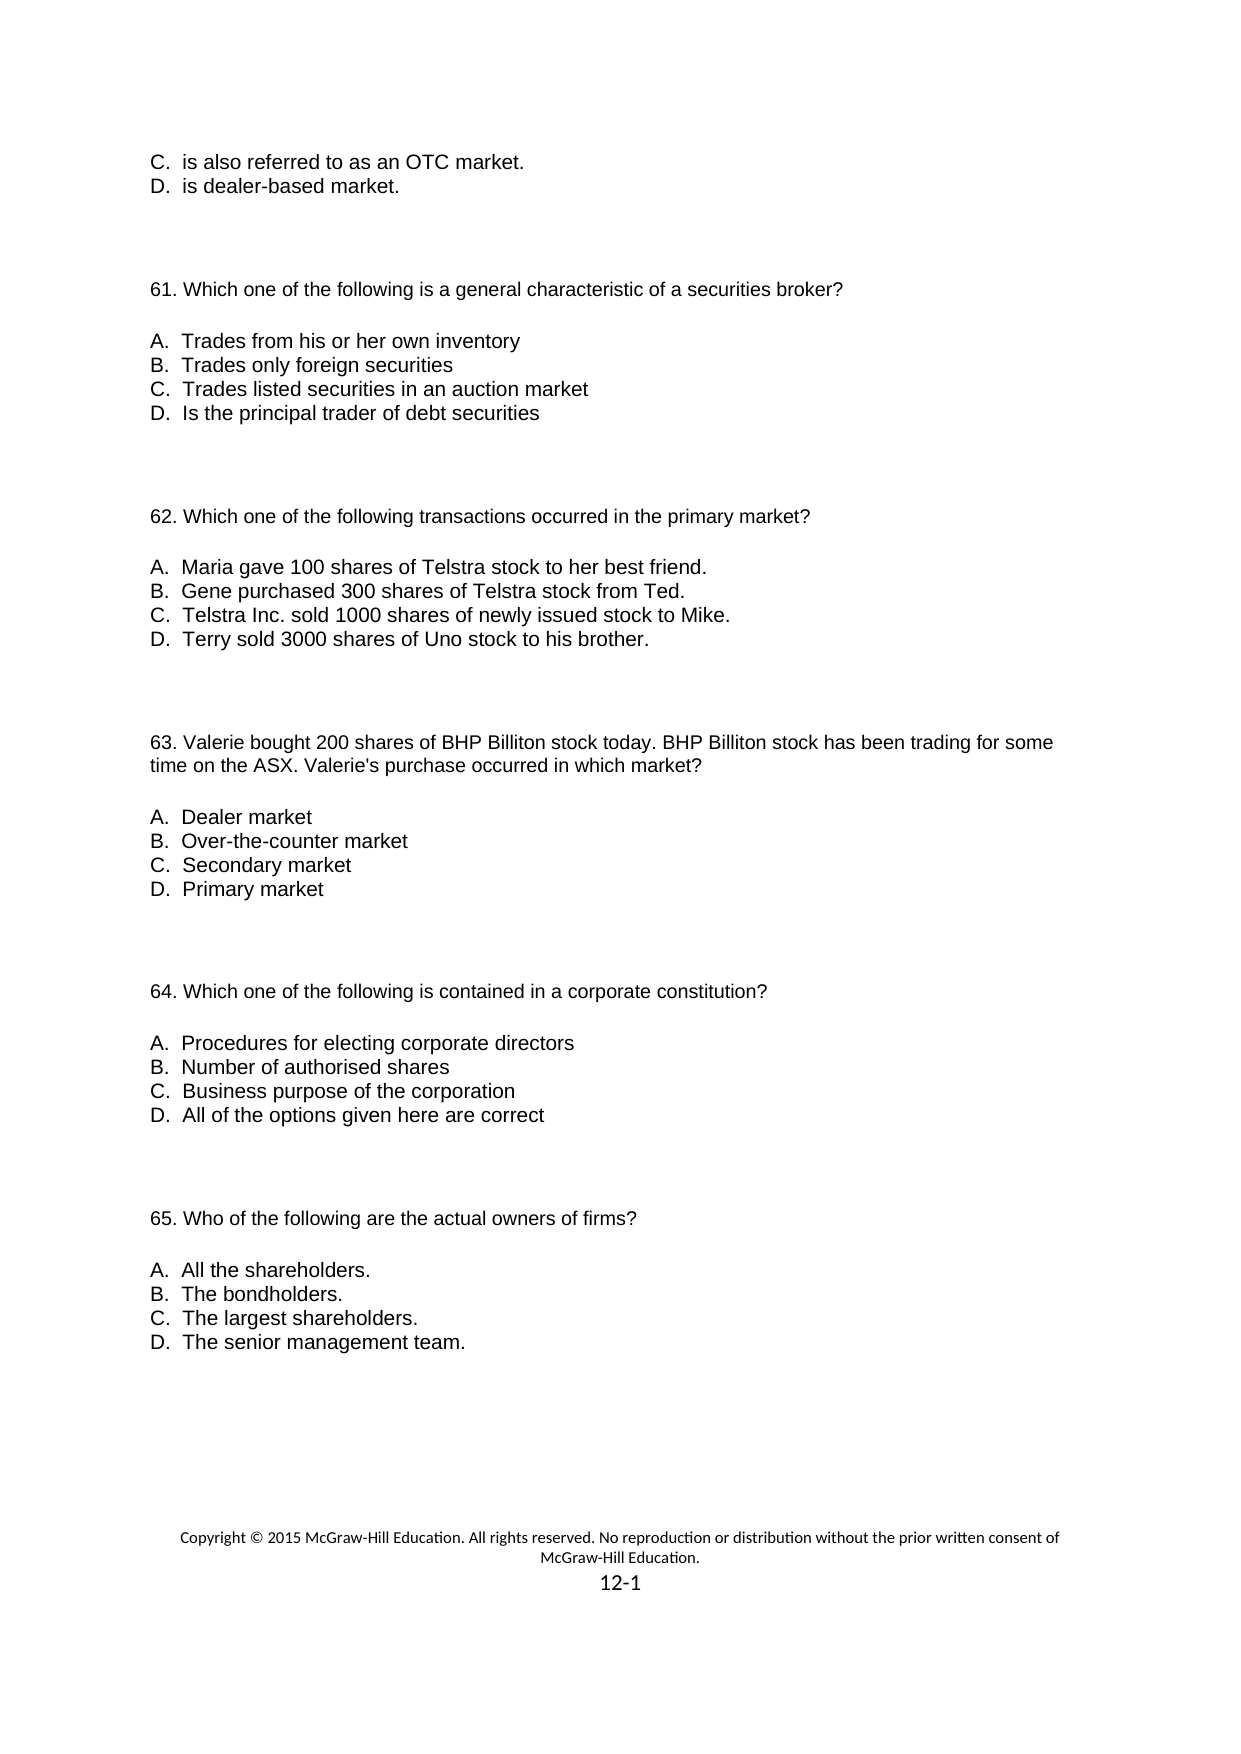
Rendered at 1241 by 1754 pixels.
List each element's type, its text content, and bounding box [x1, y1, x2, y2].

text 65. Who of the following are the actual owners of firms? [150, 1207, 1090, 1229]
text 63. Valerie bought 200 shares of BHP Billiton stock today. BHP Billiton stock has been trading for some time on the ASX. Valerie's purchase occurred in which market? [150, 731, 1090, 776]
text D. Primary market [150, 876, 1090, 952]
text C. Secondary market [150, 852, 1090, 876]
text D. The senior management team. [150, 1329, 1090, 1353]
text C. Business purpose of the corporation [150, 1079, 1090, 1103]
text D. Is the principal trader of debt securities [150, 401, 1090, 476]
text C. The largest shareholders. [150, 1306, 1090, 1329]
text B. Gene purchased 300 shares of Telstra stock from Ted. [150, 579, 1090, 603]
text D. is dealer-based market. [150, 174, 1090, 250]
text C. Trades listed securities in an auction market [150, 377, 1090, 401]
text 62. Which one of the following transactions occurred in the primary market? [150, 504, 1090, 527]
text A. Trades from his or her own inventory [150, 329, 1090, 353]
text A. Dealer market [150, 804, 1090, 828]
text B. Over-the-counter market [150, 828, 1090, 852]
text 61. Which one of the following is a general characteristic of a securities broker? [150, 278, 1090, 301]
text D. Terry sold 3000 shares of Uno stock to his brother. [150, 627, 1090, 703]
text A. Maria gave 100 shares of Telstra stock to her best friend. [150, 555, 1090, 579]
text A. All the shareholders. [150, 1258, 1090, 1282]
text 64. Which one of the following is contained in a corporate constitution? [150, 980, 1090, 1003]
text A. Procedures for electing corporate directors [150, 1031, 1090, 1055]
text B. Number of authorised shares [150, 1055, 1090, 1079]
text C. is also referred to as an OTC market. [150, 150, 1090, 174]
text D. All of the options given here are correct [150, 1103, 1090, 1179]
text B. Trades only foreign securities [150, 353, 1090, 377]
text B. The bondholders. [150, 1282, 1090, 1306]
text C. Telstra Inc. sold 1000 shares of newly issued stock to Mike. [150, 603, 1090, 627]
